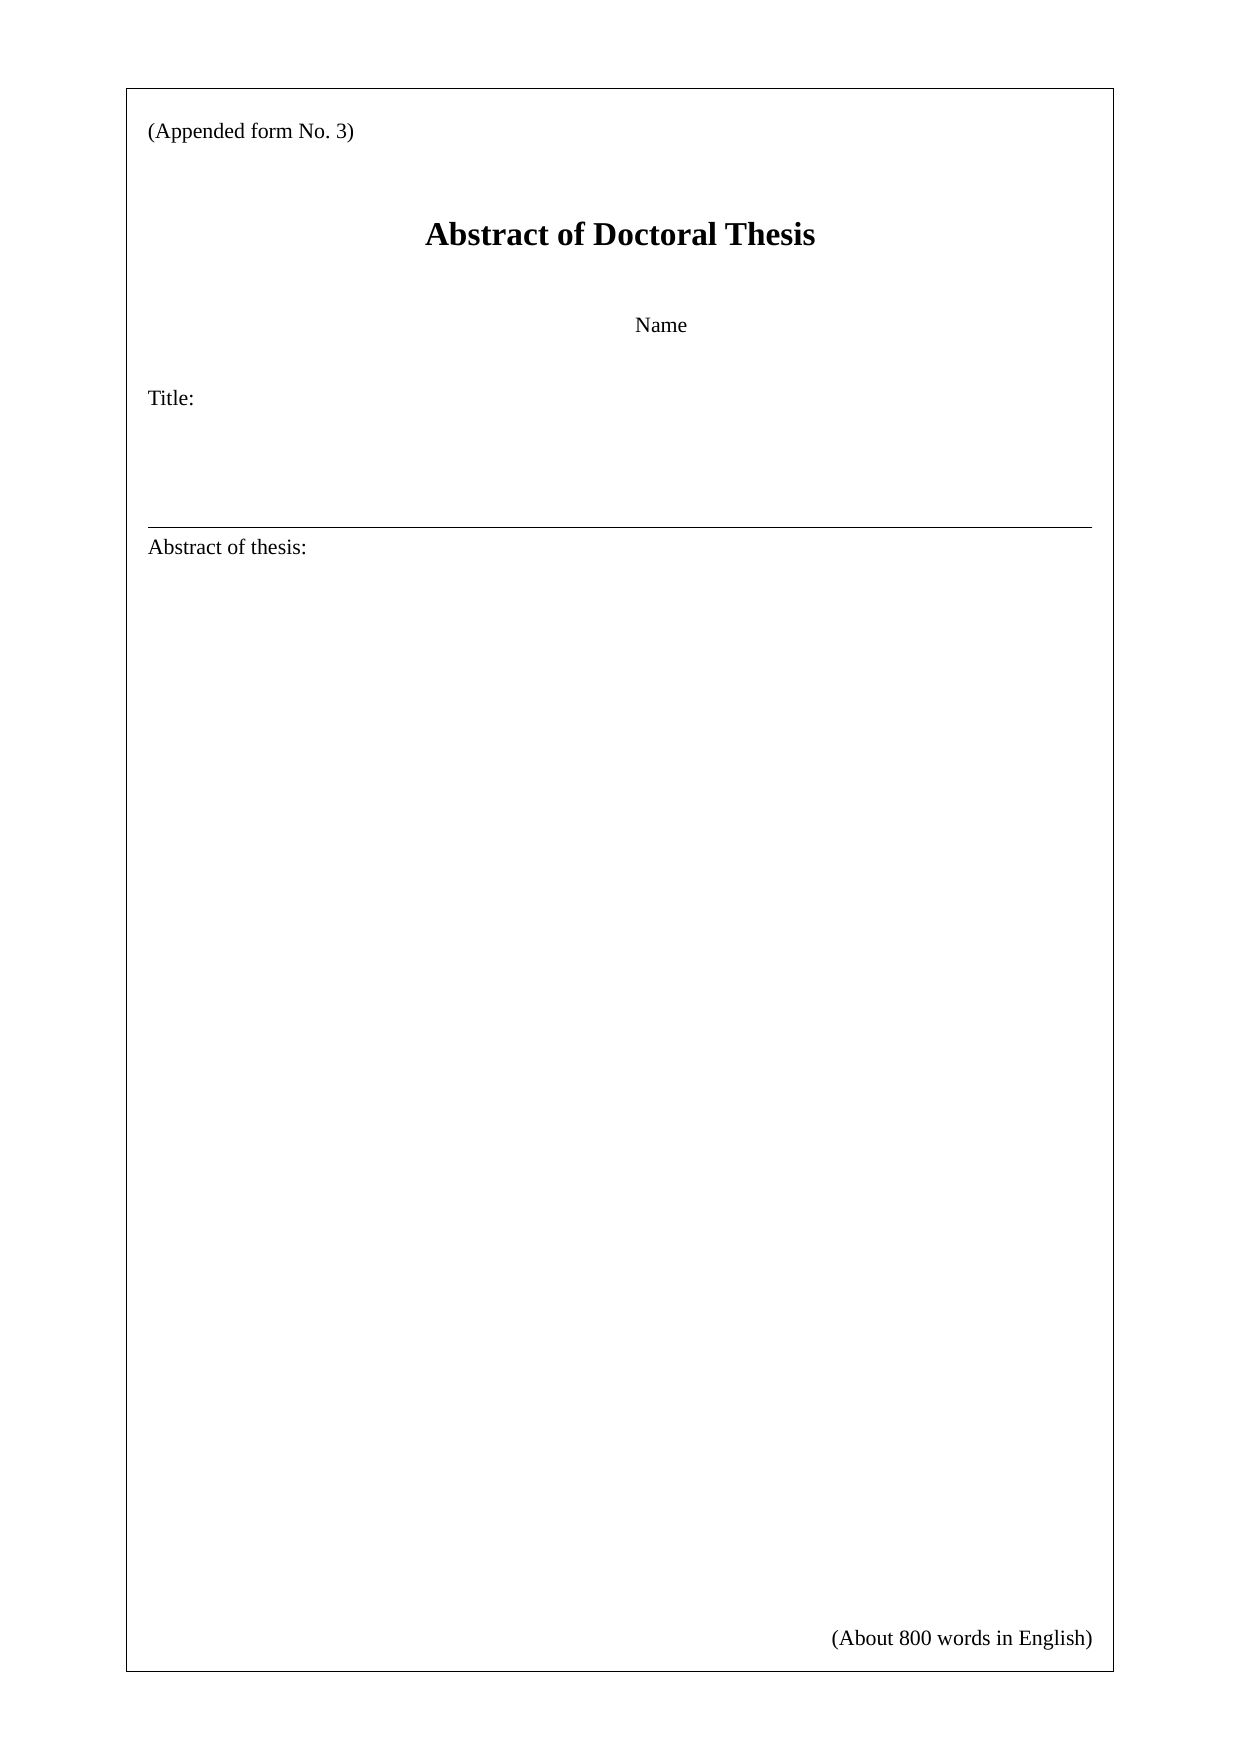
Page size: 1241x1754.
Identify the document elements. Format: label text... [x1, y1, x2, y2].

text Name [148, 307, 1092, 343]
text Abstract of thesis: [148, 528, 1078, 565]
text Title: [148, 379, 1092, 416]
text Abstract of Doctoral Thesis [148, 197, 1092, 270]
